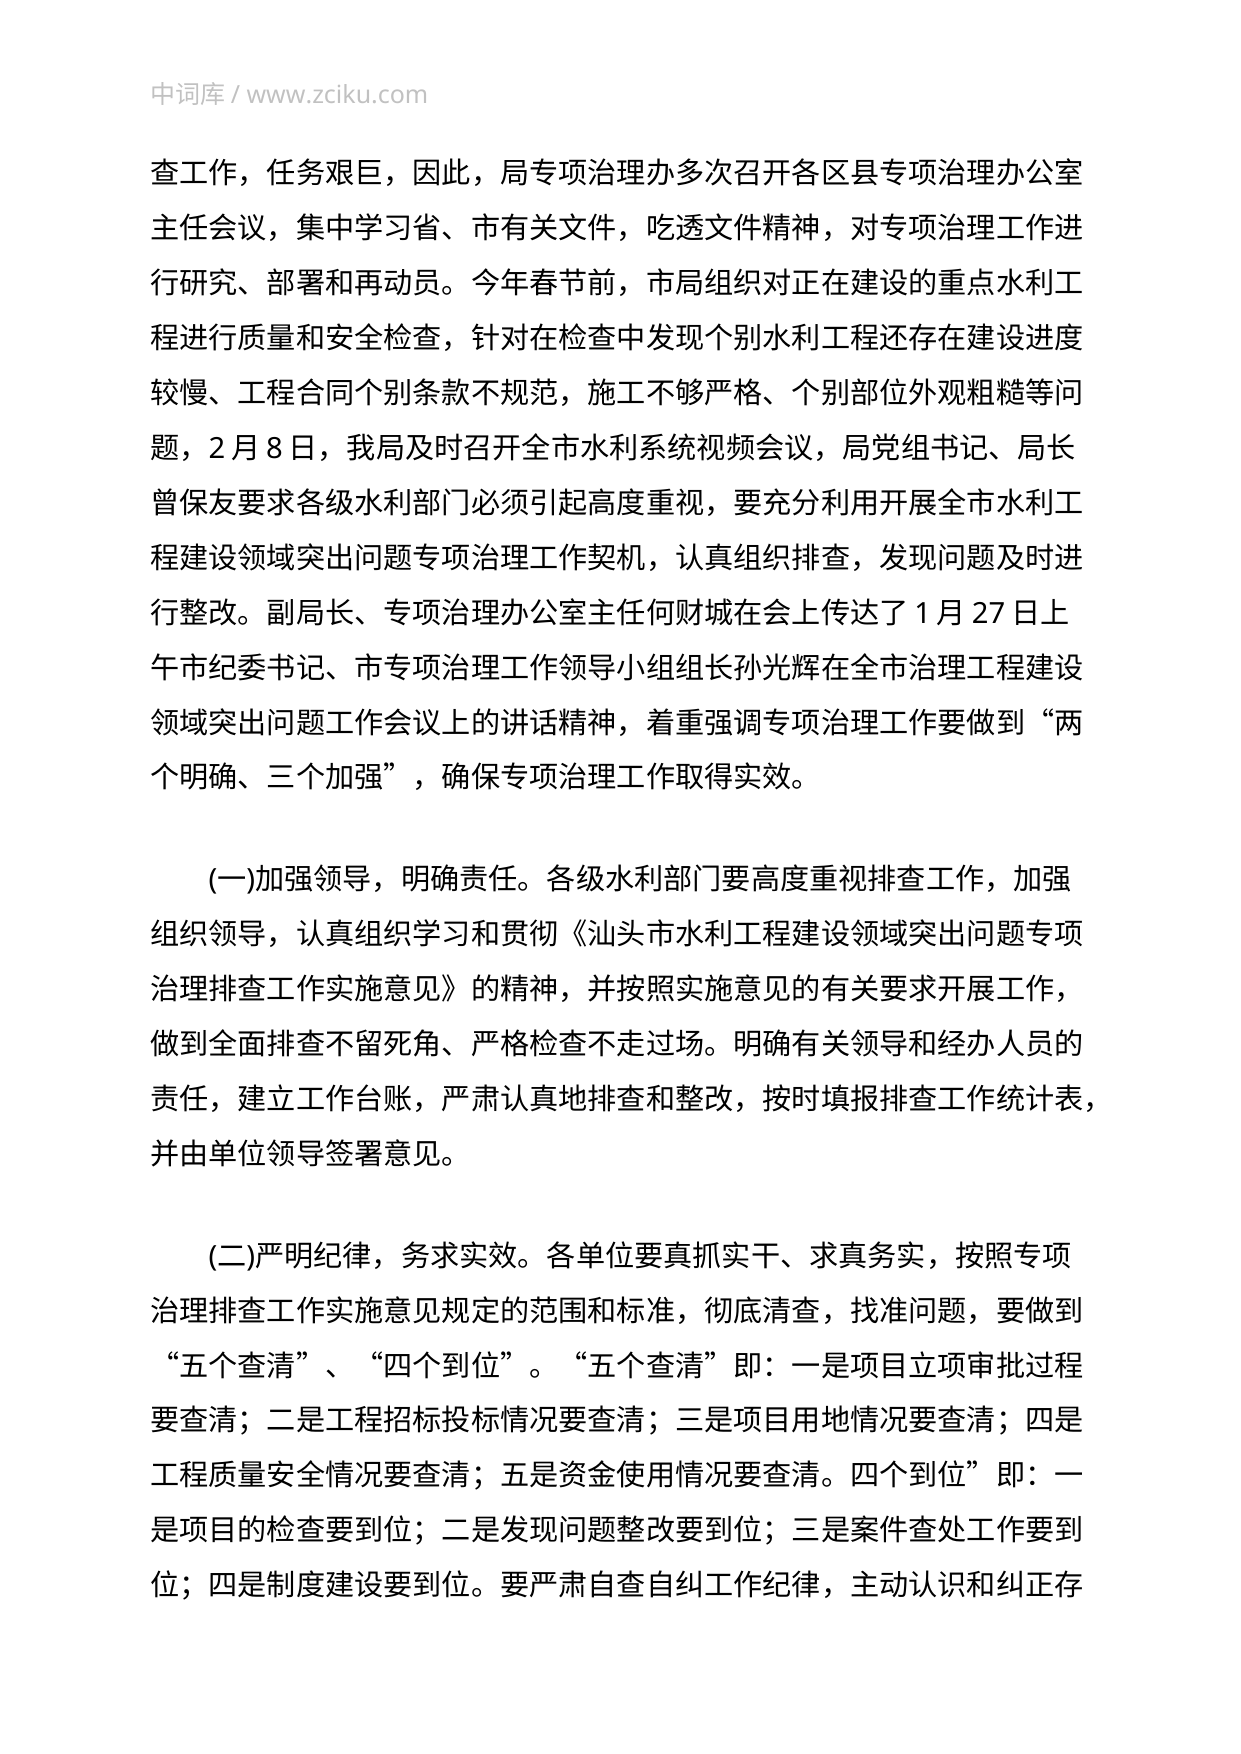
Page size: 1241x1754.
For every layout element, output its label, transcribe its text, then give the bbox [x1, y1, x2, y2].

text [150, 150, 1090, 796]
text (一)加强领导，明确责任。各级水利部门要高度重视排查工作，加强组织领导，认真组织学习和贯彻《汕头市水利工程建设领域突出问题专项治理排查工作实施意见》的精神，并按照实施意见的有关要求开展工作，做到全面排查不留死角、严格检查不走过场。明确有关领导和经办人员的责任，建立工作台账，严肃认真地排查和整改，按时填报排查工作统计表，并由单位领导签署意见。 [150, 856, 1090, 1173]
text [150, 1232, 1090, 1604]
